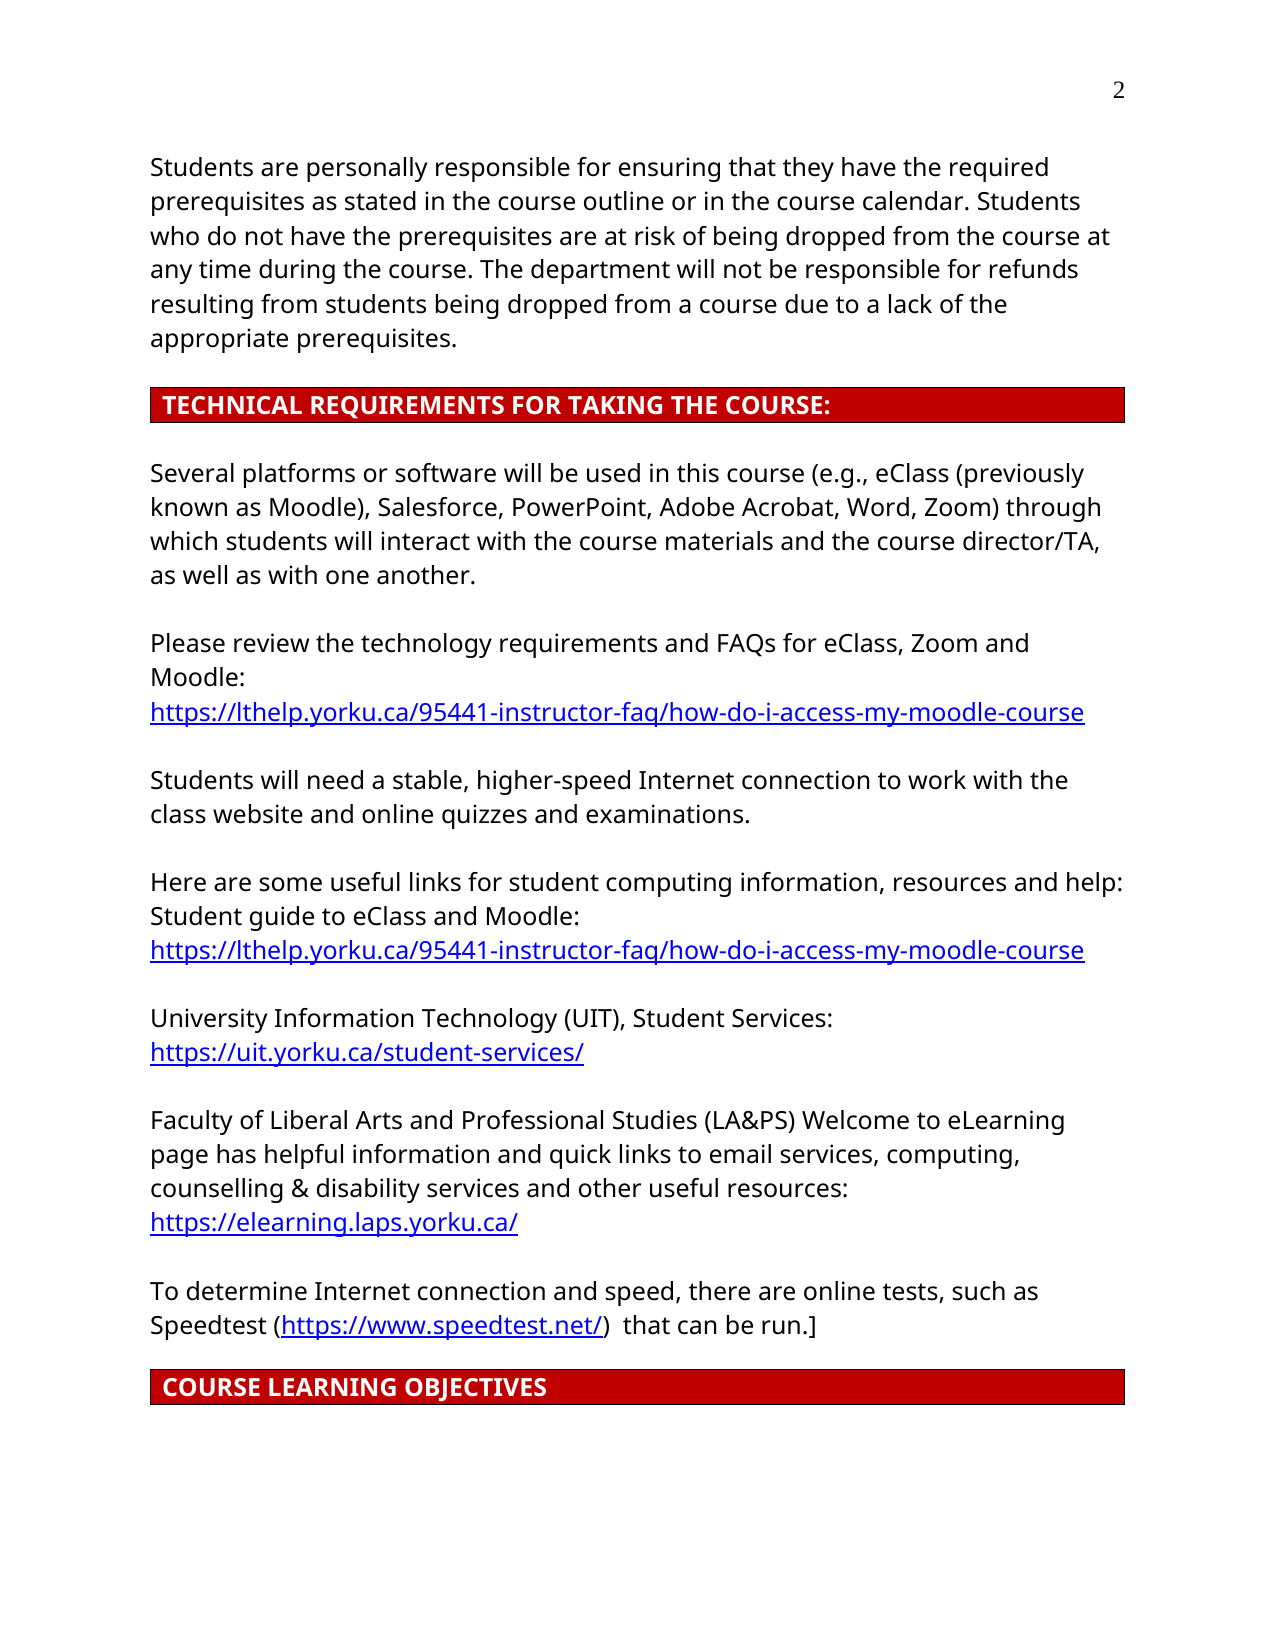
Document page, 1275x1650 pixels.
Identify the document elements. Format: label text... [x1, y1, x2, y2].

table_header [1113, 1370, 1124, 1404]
text Students will need a stable, higher-speed Internet connection to work with the class website and online quizzes and examinations. [150, 762, 1125, 830]
text https://uit.yorku.ca/student-services/ [150, 1035, 1125, 1069]
text Faculty of Liberal Arts and Professional Studies (LA&PS) Welcome to eLearning page has helpful information and quick links to email services, computing, counselling & disability services and other useful resources: [150, 1103, 1125, 1205]
text Several platforms or software will be used in this course (e.g., eClass (previously known as Moodle), Salesforce, PowerPoint, Adobe Acrobat, Word, Zoom) through which students will interact with the course materials and the course director/TA, as well as with one another. [150, 456, 1125, 592]
text Students are personally responsible for ensuring that they have the required prerequisites as stated in the course outline or in the course calendar. Students who do not have the prerequisites are at risk of being dropped from the course at any time during the course. The department will not be responsible for refunds resulting from students being dropped from a course due to a lack of the appropriate prerequisites. [150, 150, 1125, 354]
text https://lthelp.yorku.ca/95441-instructor-faq/how-do-i-access-my-moodle-course [150, 694, 1125, 728]
text University Information Technology (UIT), Student Services: [150, 1001, 1125, 1035]
text https://lthelp.yorku.ca/95441-instructor-faq/how-do-i-access-my-moodle-course [150, 933, 1125, 967]
text To determine Internet connection and speed, there are online tests, such as Speedtest (https://www.speedtest.net/) that can be run.] [150, 1273, 1125, 1341]
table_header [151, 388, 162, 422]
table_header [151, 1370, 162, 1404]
text Please review the technology requirements and FAQs for eClass, Zoom and Moodle: [150, 626, 1125, 694]
text https://elearning.laps.yorku.ca/ [150, 1205, 1125, 1239]
text Here are some useful links for student computing information, resources and help: [150, 864, 1125, 898]
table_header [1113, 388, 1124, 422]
text Student guide to eClass and Moodle: [150, 898, 1125, 933]
